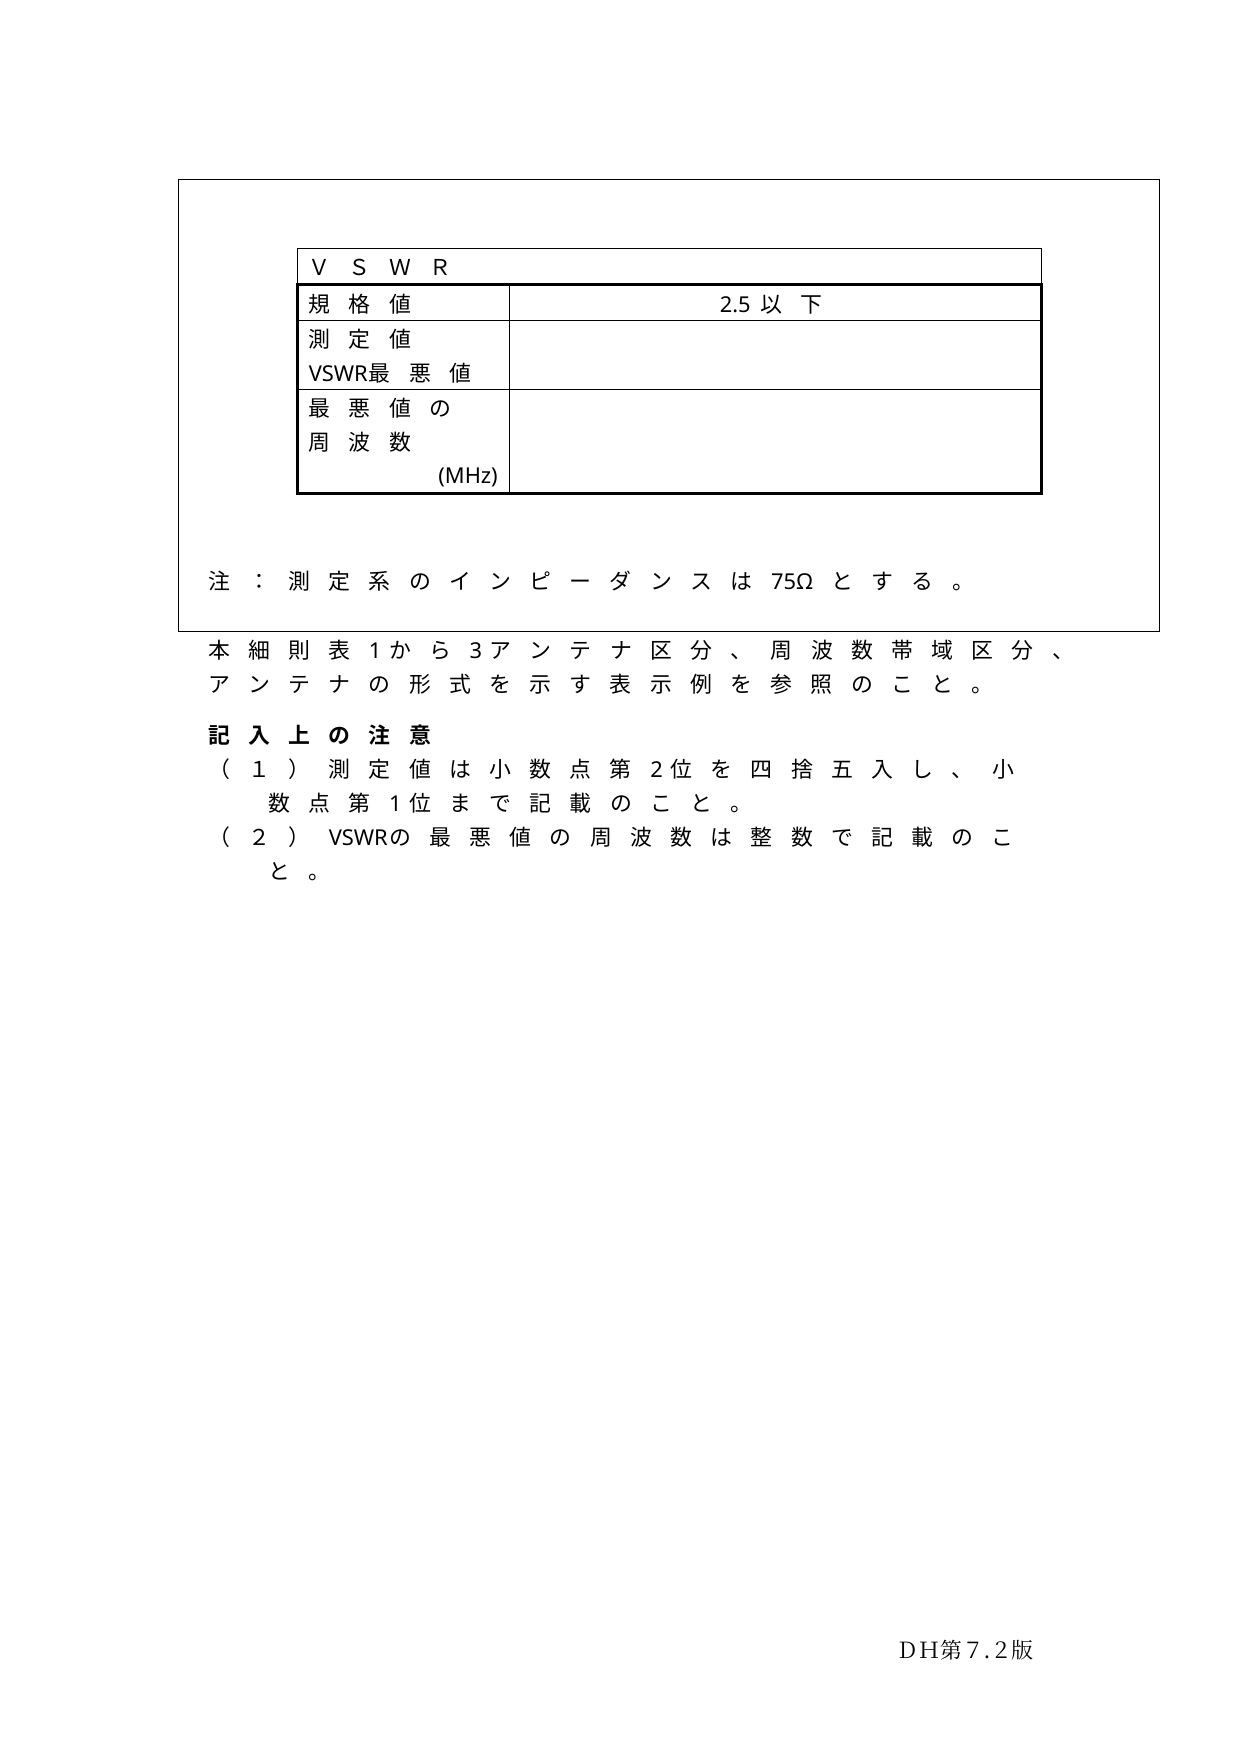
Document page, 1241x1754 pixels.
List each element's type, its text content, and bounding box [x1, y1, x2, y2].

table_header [179, 180, 1159, 631]
text （１）測定値は小数点第2位を四捨五入し、小数点第1位まで記載のこと。 [208, 751, 1032, 819]
text （２）VSWRの最悪値の周波数は整数で記載のこと。 [208, 819, 1032, 887]
text 本細則表1から3アンテナ区分、周波数帯域区分、アンテナの形式を示す表示例を参照のこと。 [208, 632, 1052, 700]
text 記入上の注意 [208, 717, 1032, 751]
